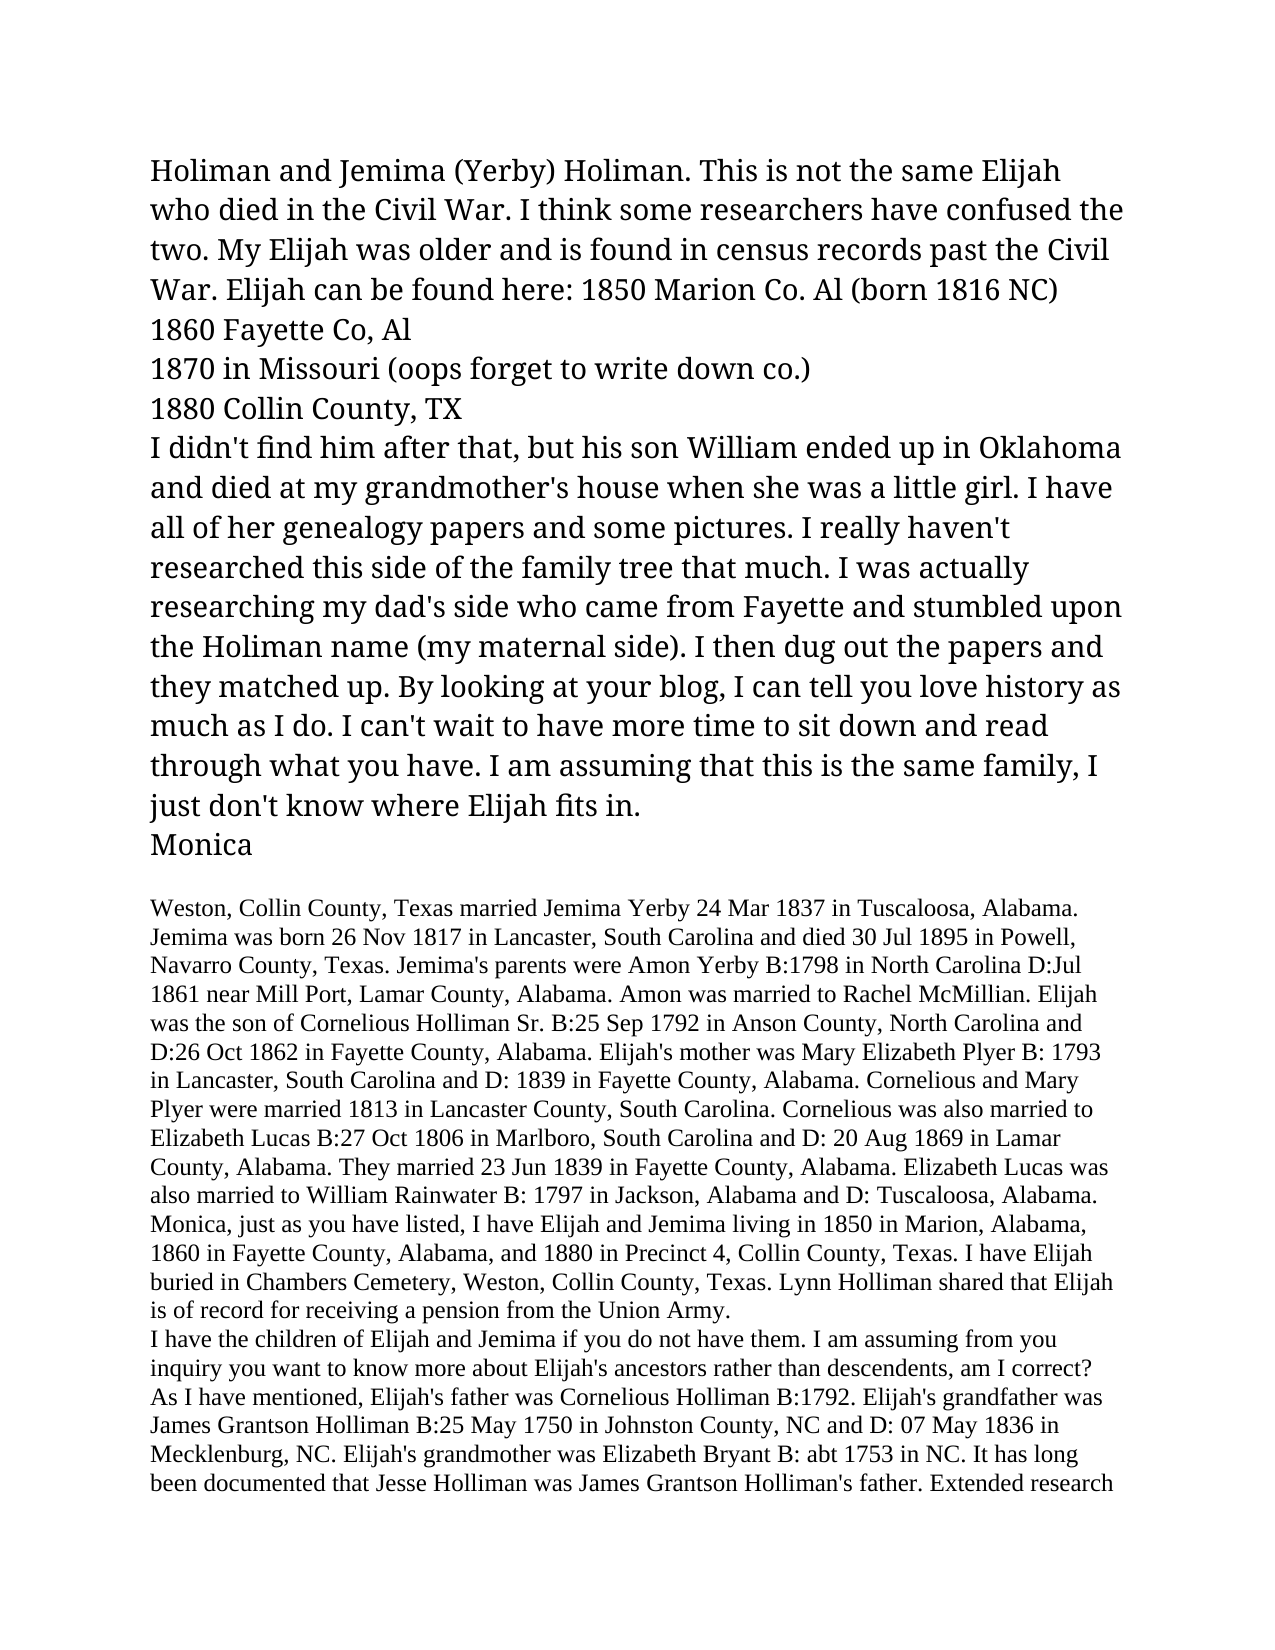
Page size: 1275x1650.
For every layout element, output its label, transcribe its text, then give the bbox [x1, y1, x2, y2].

text 1870 in Missouri (oops forget to write down co.) [150, 348, 1125, 388]
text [150, 893, 1125, 1497]
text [150, 150, 1125, 309]
text I didn't find him after that, but his son William ended up in Oklahoma and died at my grandmother's house when she was a little girl. I have all of her genealogy papers and some pictures. I really haven't researched this side of the family tree that much. I was actually researching my dad's side who came from Fayette and stumbled upon the Holiman name (my maternal side). I then dug out the papers and they matched up. By looking at your blog, I can tell you love history as much as I do. I can't wait to have more time to sit down and read through what you have. I am assuming that this is the same family, I just don't know where Elijah fits in. [150, 428, 1125, 825]
text 1880 Collin County, TX [150, 388, 1125, 428]
text 1860 Fayette Co, Al [150, 309, 1125, 348]
text Monica [150, 825, 1125, 864]
